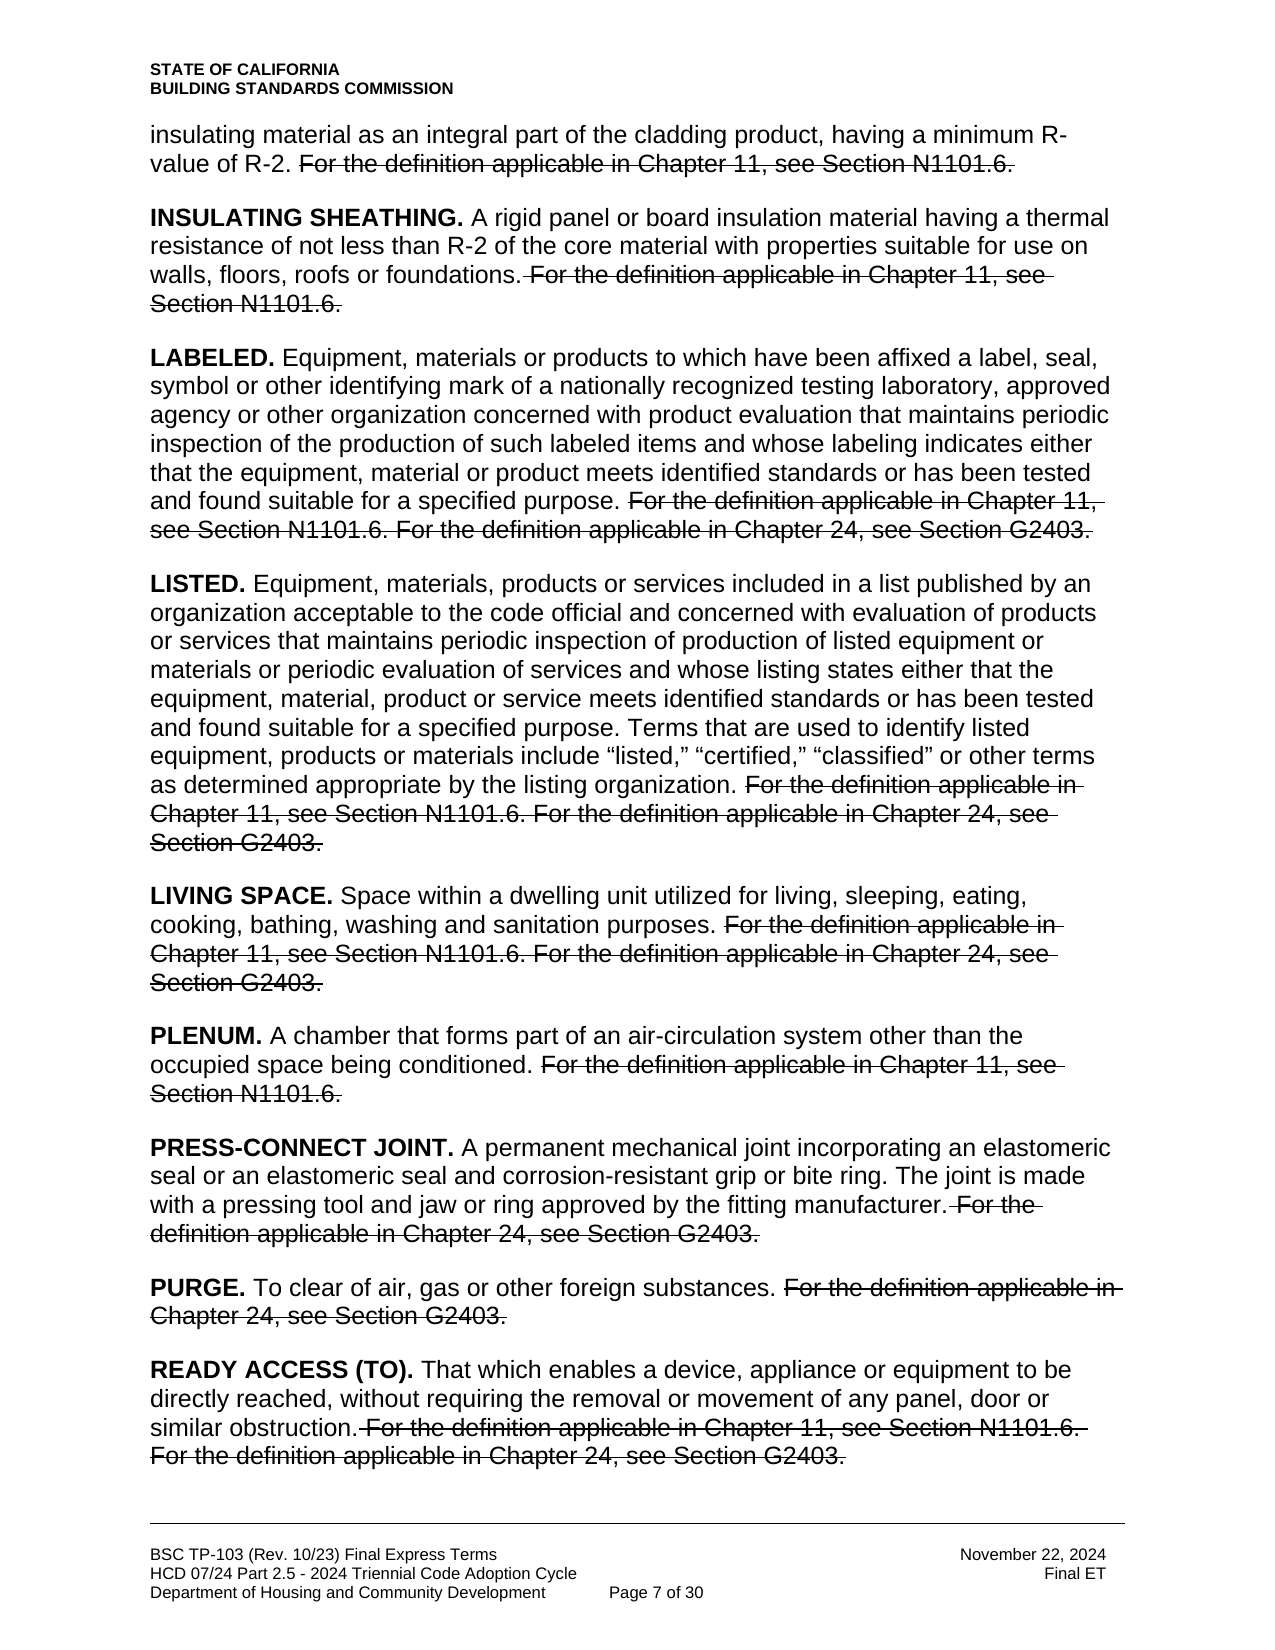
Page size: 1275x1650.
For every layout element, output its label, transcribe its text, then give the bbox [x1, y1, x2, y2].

text PLENUM. A chamber that forms part of an air-circulation system other than the occupied space being conditioned. For the definition applicable in Chapter 11, see Section N1101.6. [150, 1021, 1125, 1107]
text LIVING SPACE. Space within a dwelling unit utilized for living, sleeping, eating, cooking, bathing, washing and sanitation purposes. For the definition applicable in Chapter 11, see Section N1101.6. For the definition applicable in Chapter 24, see Section G2403. [150, 881, 1125, 996]
text PRESS-CONNECT JOINT. A permanent mechanical joint incorporating an elastomeric seal or an elastomeric seal and corrosion-resistant grip or bite ring. The joint is made with a pressing tool and jaw or ring approved by the fitting manufacturer. For the definition applicable in Chapter 24, see Section G2403. [150, 1132, 1125, 1247]
text READY ACCESS (TO). That which enables a device, appliance or equipment to be directly reached, without requiring the removal or movement of any panel, door or similar obstruction. For the definition applicable in Chapter 11, see Section N1101.6. For the definition applicable in Chapter 24, see Section G2403. [150, 1355, 1125, 1470]
text PURGE. To clear of air, gas or other foreign substances. For the definition applicable in Chapter 24, see Section G2403. [150, 1272, 1125, 1330]
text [150, 120, 1125, 177]
text LABELED. Equipment, materials or products to which have been affixed a label, seal, symbol or other identifying mark of a nationally recognized testing laboratory, approved agency or other organization concerned with product evaluation that maintains periodic inspection of the production of such labeled items and whose labeling indicates either that the equipment, material or product meets identified standards or has been tested and found suitable for a specified purpose. For the definition applicable in Chapter 11, see Section N1101.6. For the definition applicable in Chapter 24, see Section G2403. [150, 342, 1125, 544]
text LISTED. Equipment, materials, products or services included in a list published by an organization acceptable to the code official and concerned with evaluation of products or services that maintains periodic inspection of production of listed equipment or materials or periodic evaluation of services and whose listing states either that the equipment, material, product or service meets identified standards or has been tested and found suitable for a specified purpose. Terms that are used to identify listed equipment, products or materials include “listed,” “certified,” “classified” or other terms as determined appropriate by the listing organization. For the definition applicable in Chapter 11, see Section N1101.6. For the definition applicable in Chapter 24, see Section G2403. [150, 569, 1125, 856]
text INSULATING SHEATHING. A rigid panel or board insulation material having a thermal resistance of not less than R-2 of the core material with properties suitable for use on walls, floors, roofs or foundations. For the definition applicable in Chapter 11, see Section N1101.6. [150, 202, 1125, 317]
